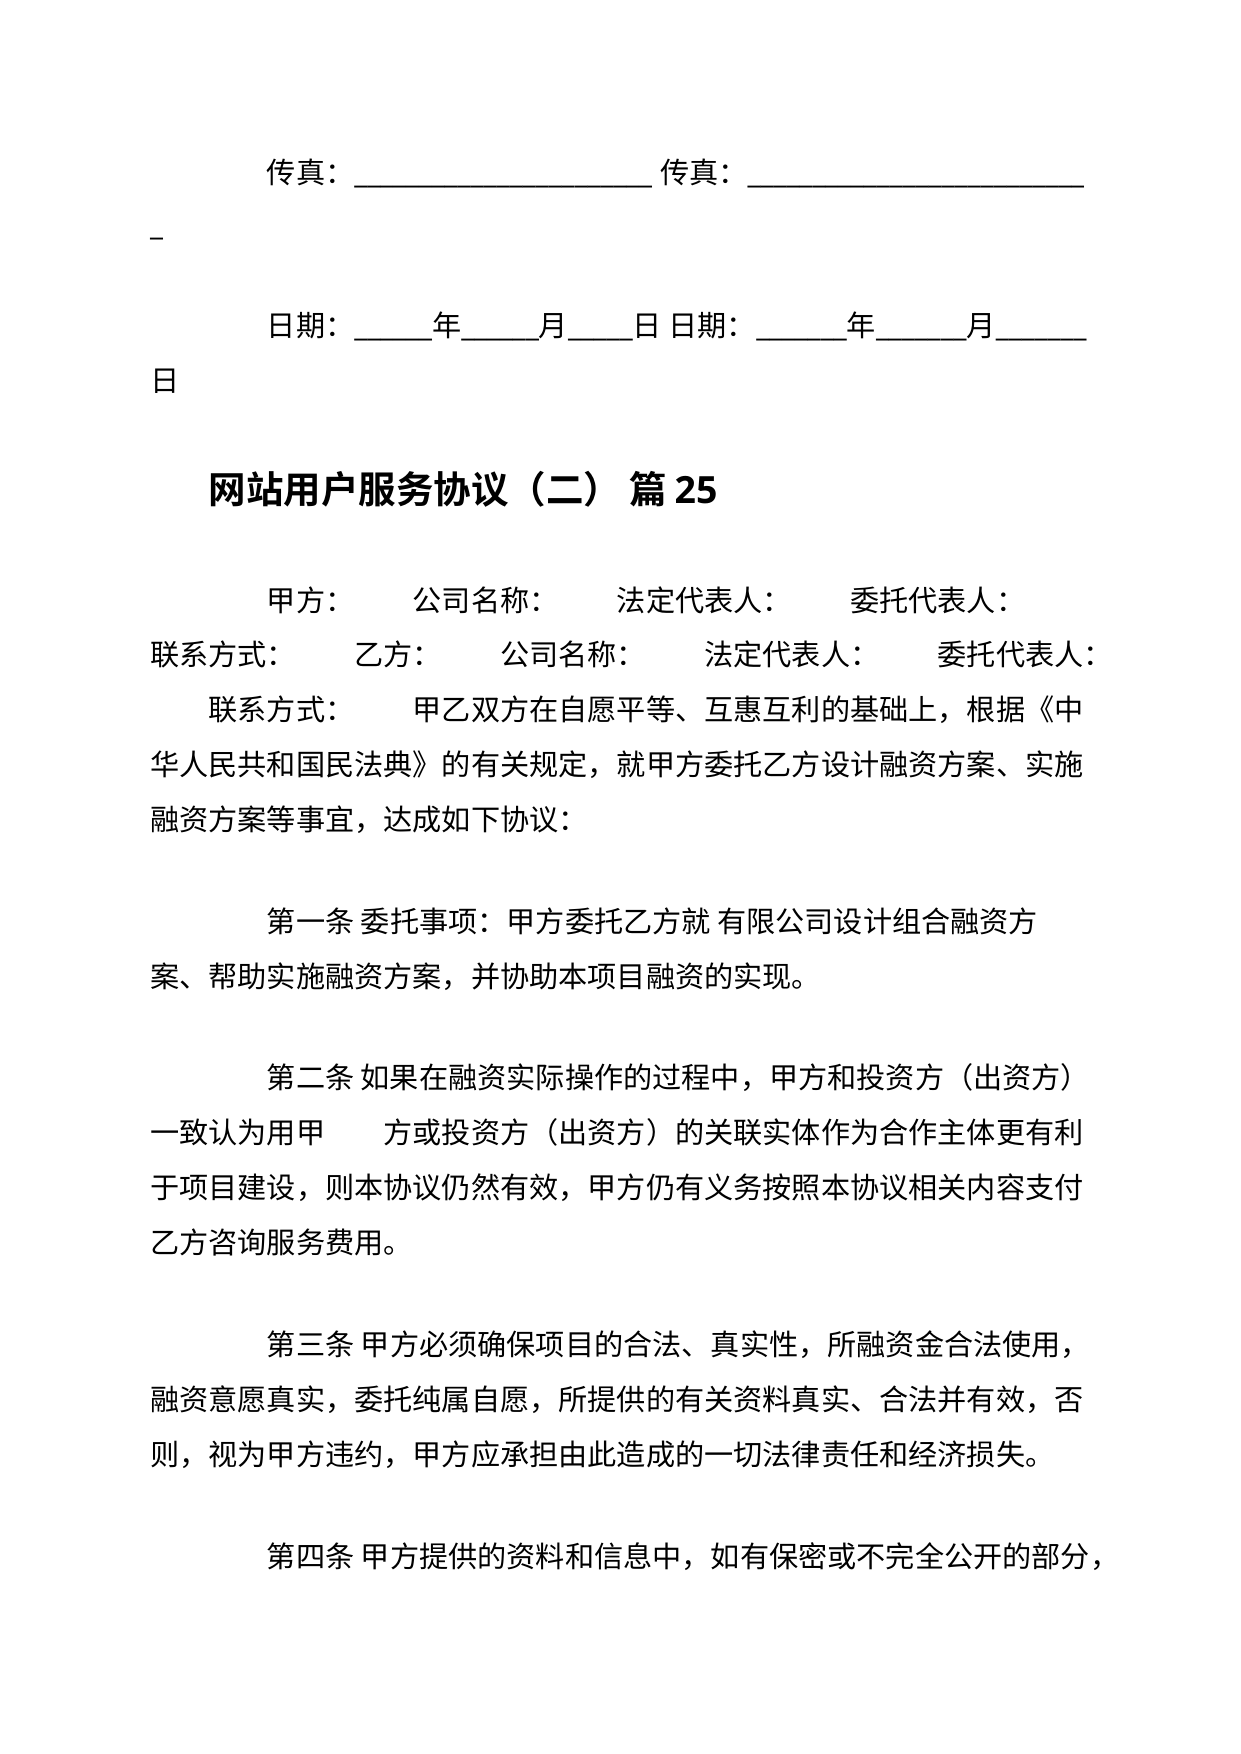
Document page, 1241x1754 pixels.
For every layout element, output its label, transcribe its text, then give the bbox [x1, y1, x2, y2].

text 第二条 如果在融资实际操作的过程中，甲方和投资方（出资方）一致认为用甲 方或投资方（出资方）的关联实体作为合作主体更有利于项目建设，则本协议仍然有效，甲方仍有义务按照本协议相关内容支付乙方咨询服务费用。 [150, 1055, 1090, 1262]
text 日期：______年______月_____日 日期：_______年_______月_______日 [150, 303, 1090, 400]
text 传真：_______________________ 传真：___________________________ [150, 150, 1090, 244]
text 甲方： 公司名称： 法定代表人： 委托代表人： 联系方式： 乙方： 公司名称： 法定代表人： 委托代表人： 联系方式： 甲乙双方在自愿平等、互惠互利的基础上，根据《中华人民共和国民法典》的有关规定，就甲方委托乙方设计融资方案、实施融资方案等事宜，达成如下协议： [150, 577, 1090, 839]
text 第一条 委托事项：甲方委托乙方就 有限公司设计组合融资方 案、帮助实施融资方案，并协助本项目融资的实现。 [150, 898, 1090, 996]
text 第三条 甲方必须确保项目的合法、真实性，所融资金合法使用，融资意愿真实，委托纯属自愿，所提供的有关资料真实、合法并有效，否则，视为甲方违约，甲方应承担由此造成的一切法律责任和经济损失。 [150, 1322, 1090, 1474]
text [150, 1533, 1090, 1575]
text 网站用户服务协议（二） 篇25 [150, 459, 1090, 514]
